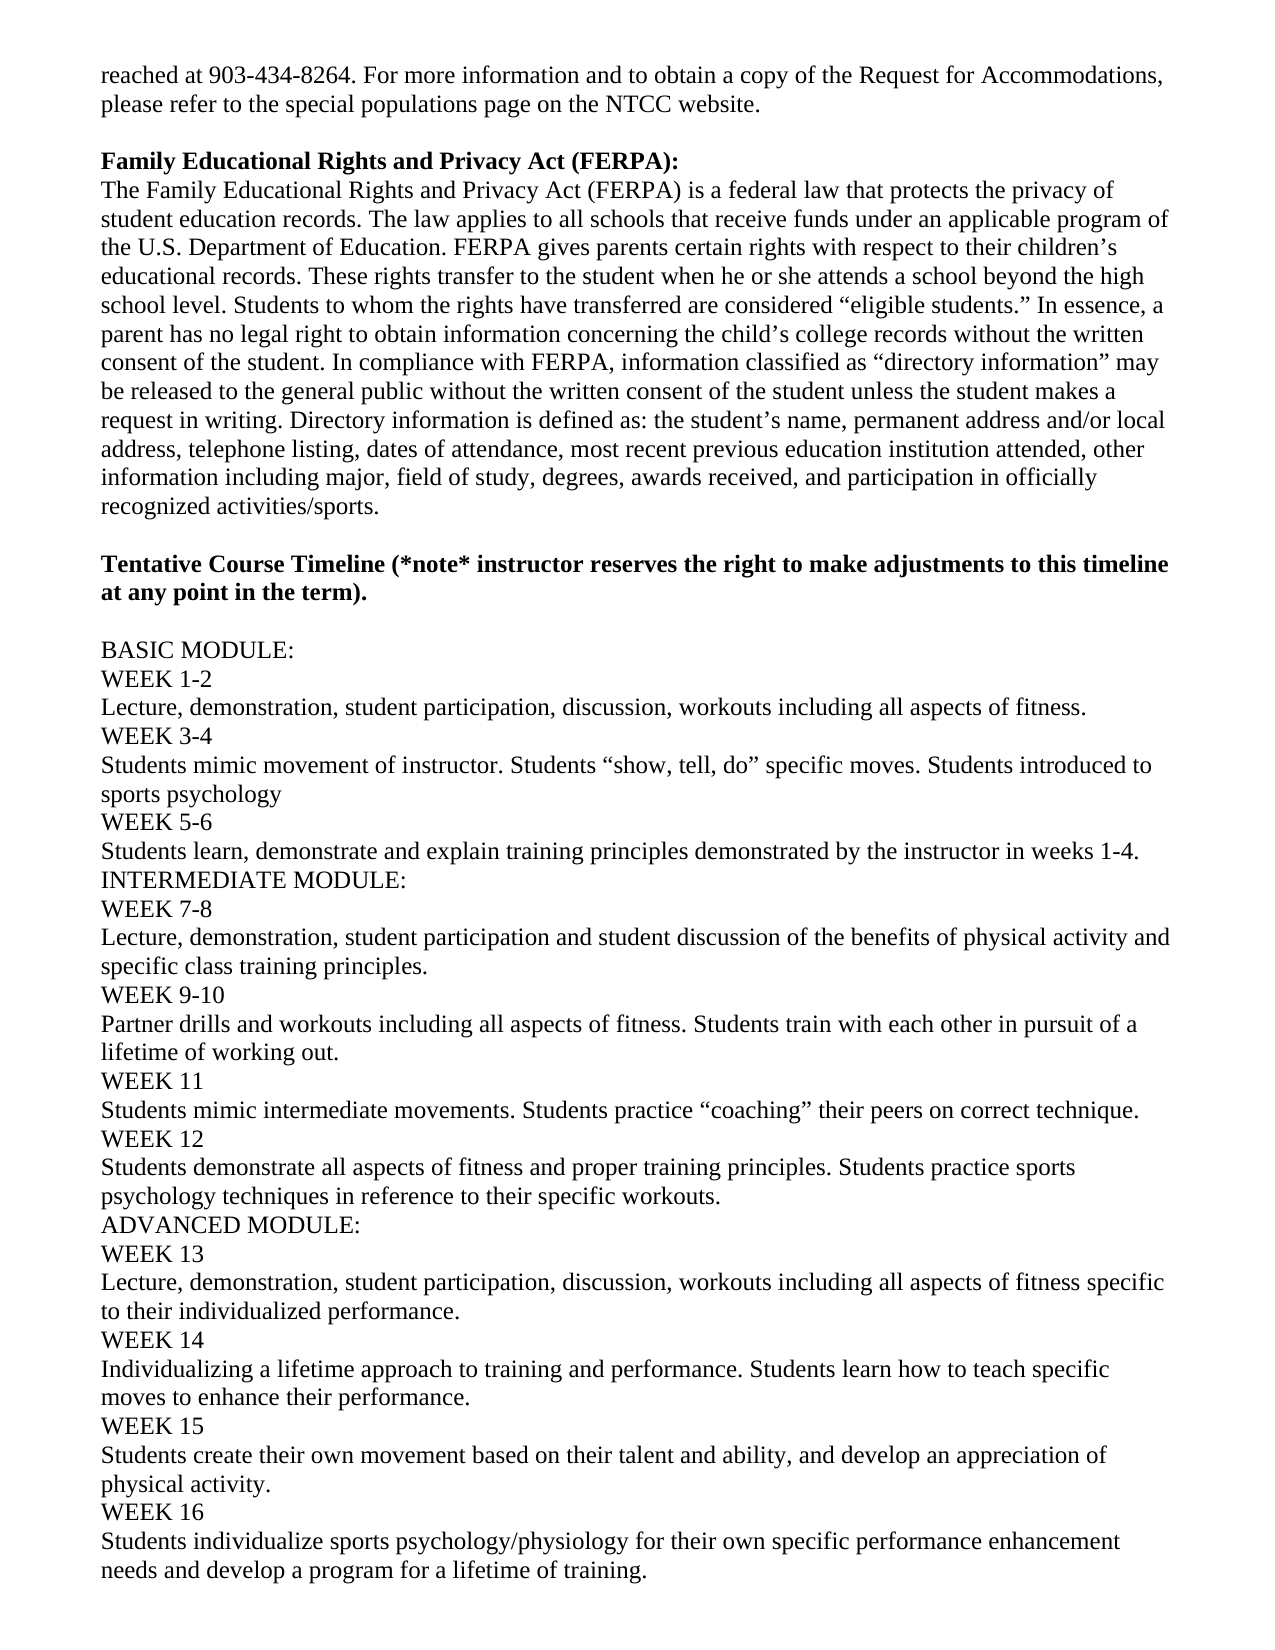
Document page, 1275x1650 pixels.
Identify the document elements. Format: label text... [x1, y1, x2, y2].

text Family Educational Rights and Privacy Act (FERPA): [101, 146, 1177, 175]
text ADVANCED MODULE: [101, 1210, 1177, 1239]
text Partner drills and workouts including all aspects of fitness. Students train with each other in pursuit of a lifetime of working out. [101, 1009, 1177, 1066]
text Students learn, demonstrate and explain training principles demonstrated by the instructor in weeks 1-4. [101, 836, 1177, 865]
text WEEK 5-6 [101, 807, 1177, 836]
text WEEK 11 [101, 1066, 1177, 1095]
text WEEK 16 [101, 1497, 1177, 1526]
text Lecture, demonstration, student participation, discussion, workouts including all aspects of fitness. [101, 692, 1177, 721]
text Students demonstrate all aspects of fitness and proper training principles. Students practice sports psychology techniques in reference to their specific workouts. [101, 1152, 1177, 1210]
text WEEK 15 [101, 1411, 1177, 1440]
text Students individualize sports psychology/physiology for their own specific performance enhancement needs and develop a program for a lifetime of training. [101, 1526, 1177, 1584]
text Lecture, demonstration, student participation, discussion, workouts including all aspects of fitness specific to their individualized performance. [101, 1267, 1177, 1325]
text WEEK 13 [101, 1239, 1177, 1267]
text INTERMEDIATE MODULE: [101, 865, 1177, 894]
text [101, 60, 1177, 117]
text WEEK 14 [101, 1325, 1177, 1354]
text The Family Educational Rights and Privacy Act (FERPA) is a federal law that protects the privacy of student education records. The law applies to all schools that receive funds under an applicable program of the U.S. Department of Education. FERPA gives parents certain rights with respect to their children’s educational records. These rights transfer to the student when he or she attends a school beyond the high school level. Students to whom the rights have transferred are considered “eligible students.” In essence, a parent has no legal right to obtain information concerning the child’s college records without the written consent of the student. In compliance with FERPA, information classified as “directory information” may be released to the general public without the written consent of the student unless the student makes a request in writing. Directory information is defined as: the student’s name, permanent address and/or local address, telephone listing, dates of attendance, most recent previous education institution attended, other information including major, field of study, degrees, awards received, and participation in officially recognized activities/sports. [101, 175, 1177, 520]
text WEEK 9-10 [101, 980, 1177, 1009]
text Students mimic movement of instructor. Students “show, tell, do” specific moves. Students introduced to sports psychology [101, 750, 1177, 807]
text WEEK 3-4 [101, 721, 1177, 750]
text WEEK 7-8 [101, 894, 1177, 922]
text Lecture, demonstration, student participation and student discussion of the benefits of physical activity and specific class training principles. [101, 922, 1177, 980]
text Students mimic intermediate movements. Students practice “coaching” their peers on correct technique. [101, 1095, 1177, 1124]
text WEEK 1-2 [101, 664, 1177, 692]
text WEEK 12 [101, 1124, 1177, 1152]
text Tentative Course Timeline (*note* instructor reserves the right to make adjustments to this timeline at any point in the term). [101, 549, 1177, 606]
text BASIC MODULE: [101, 635, 1177, 664]
text Students create their own movement based on their talent and ability, and develop an appreciation of physical activity. [101, 1440, 1177, 1497]
text Individualizing a lifetime approach to training and performance. Students learn how to teach specific moves to enhance their performance. [101, 1354, 1177, 1411]
